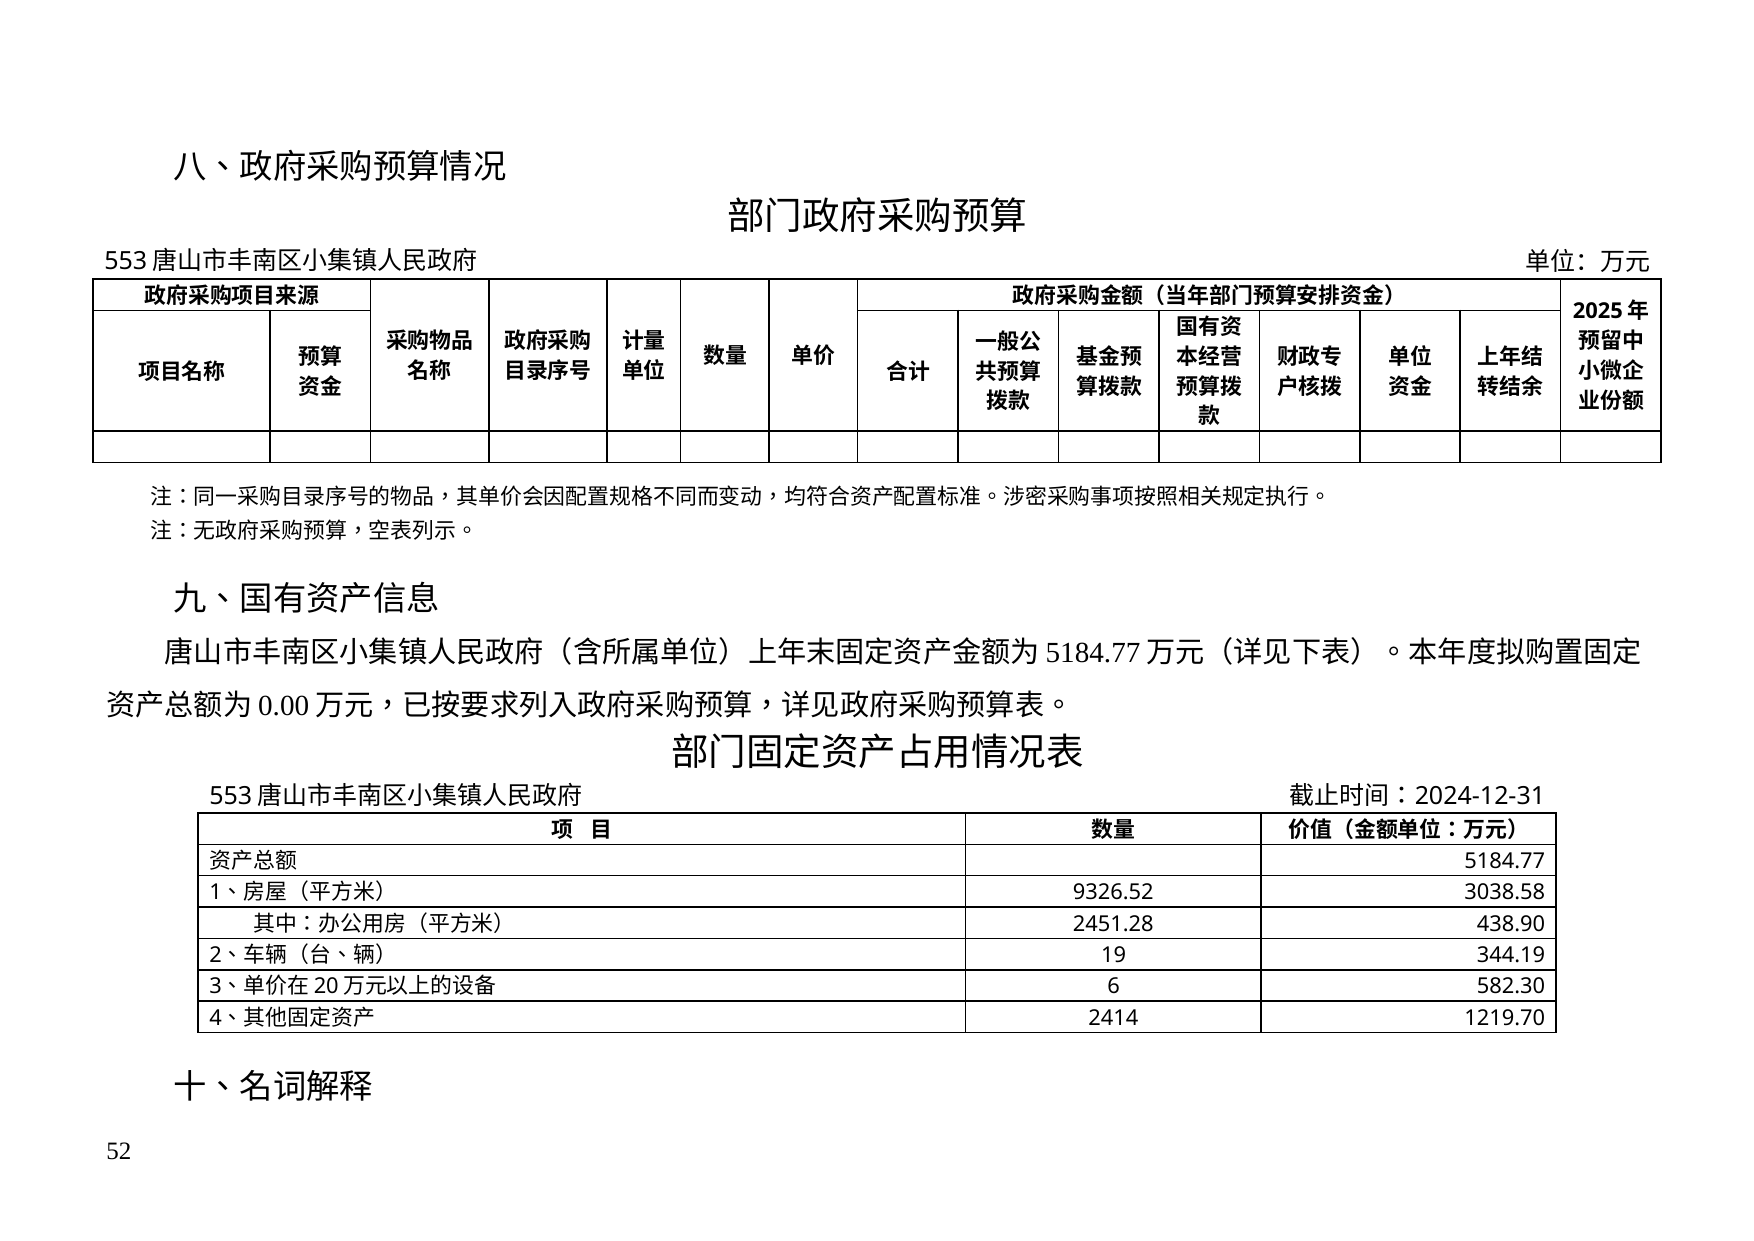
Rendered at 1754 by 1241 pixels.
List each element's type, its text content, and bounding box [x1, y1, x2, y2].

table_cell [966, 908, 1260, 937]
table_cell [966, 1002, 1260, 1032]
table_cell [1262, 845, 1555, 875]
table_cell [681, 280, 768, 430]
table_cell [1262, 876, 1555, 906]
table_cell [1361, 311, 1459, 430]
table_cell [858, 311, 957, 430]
text 注：同一采购目录序号的物品，其单价会因配置规格不同而变动，均符合资产配置标准。涉密采购事项按照相关规定执行。 [106, 463, 1648, 515]
text 部门政府采购预算 [106, 189, 1648, 240]
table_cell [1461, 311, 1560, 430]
text 注：无政府采购预算，空表列示。 [106, 515, 1648, 545]
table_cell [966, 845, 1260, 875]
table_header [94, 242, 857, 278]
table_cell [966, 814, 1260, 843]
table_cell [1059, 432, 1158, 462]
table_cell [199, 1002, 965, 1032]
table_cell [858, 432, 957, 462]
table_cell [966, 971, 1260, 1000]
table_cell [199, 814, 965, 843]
text 十、名词解释 [106, 1063, 1648, 1108]
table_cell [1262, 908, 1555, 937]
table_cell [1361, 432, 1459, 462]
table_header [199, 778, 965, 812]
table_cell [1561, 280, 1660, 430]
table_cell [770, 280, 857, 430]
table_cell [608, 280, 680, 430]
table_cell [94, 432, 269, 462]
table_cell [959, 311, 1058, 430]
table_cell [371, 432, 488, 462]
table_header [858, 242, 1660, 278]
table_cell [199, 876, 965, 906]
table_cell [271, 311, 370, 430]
text 九、国有资产信息 [106, 575, 1648, 620]
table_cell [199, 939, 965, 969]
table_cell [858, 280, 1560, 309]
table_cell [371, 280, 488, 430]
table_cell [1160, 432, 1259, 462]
text 部门固定资产占用情况表 [106, 725, 1648, 776]
text 唐山市丰南区小集镇人民政府（含所属单位）上年末固定资产金额为5184.77万元（详见下表）。本年度拟购置固定资产总额为0.00万元，已按要求列入政府采购预算，详见政府采购预算表。 [106, 621, 1648, 725]
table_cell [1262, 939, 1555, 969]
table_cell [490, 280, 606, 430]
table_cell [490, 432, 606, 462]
text 八、政府采购预算情况 [106, 143, 1648, 188]
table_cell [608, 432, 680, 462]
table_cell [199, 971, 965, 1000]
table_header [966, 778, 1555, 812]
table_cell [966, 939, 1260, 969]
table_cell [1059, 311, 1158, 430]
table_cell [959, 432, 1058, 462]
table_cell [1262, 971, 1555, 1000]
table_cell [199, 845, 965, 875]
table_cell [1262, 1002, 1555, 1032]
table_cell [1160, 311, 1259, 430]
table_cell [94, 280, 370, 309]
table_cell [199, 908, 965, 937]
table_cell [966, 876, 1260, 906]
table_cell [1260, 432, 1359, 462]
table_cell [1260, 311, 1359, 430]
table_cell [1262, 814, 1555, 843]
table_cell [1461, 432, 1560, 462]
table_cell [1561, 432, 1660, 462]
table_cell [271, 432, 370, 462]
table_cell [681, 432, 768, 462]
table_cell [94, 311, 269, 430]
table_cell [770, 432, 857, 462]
